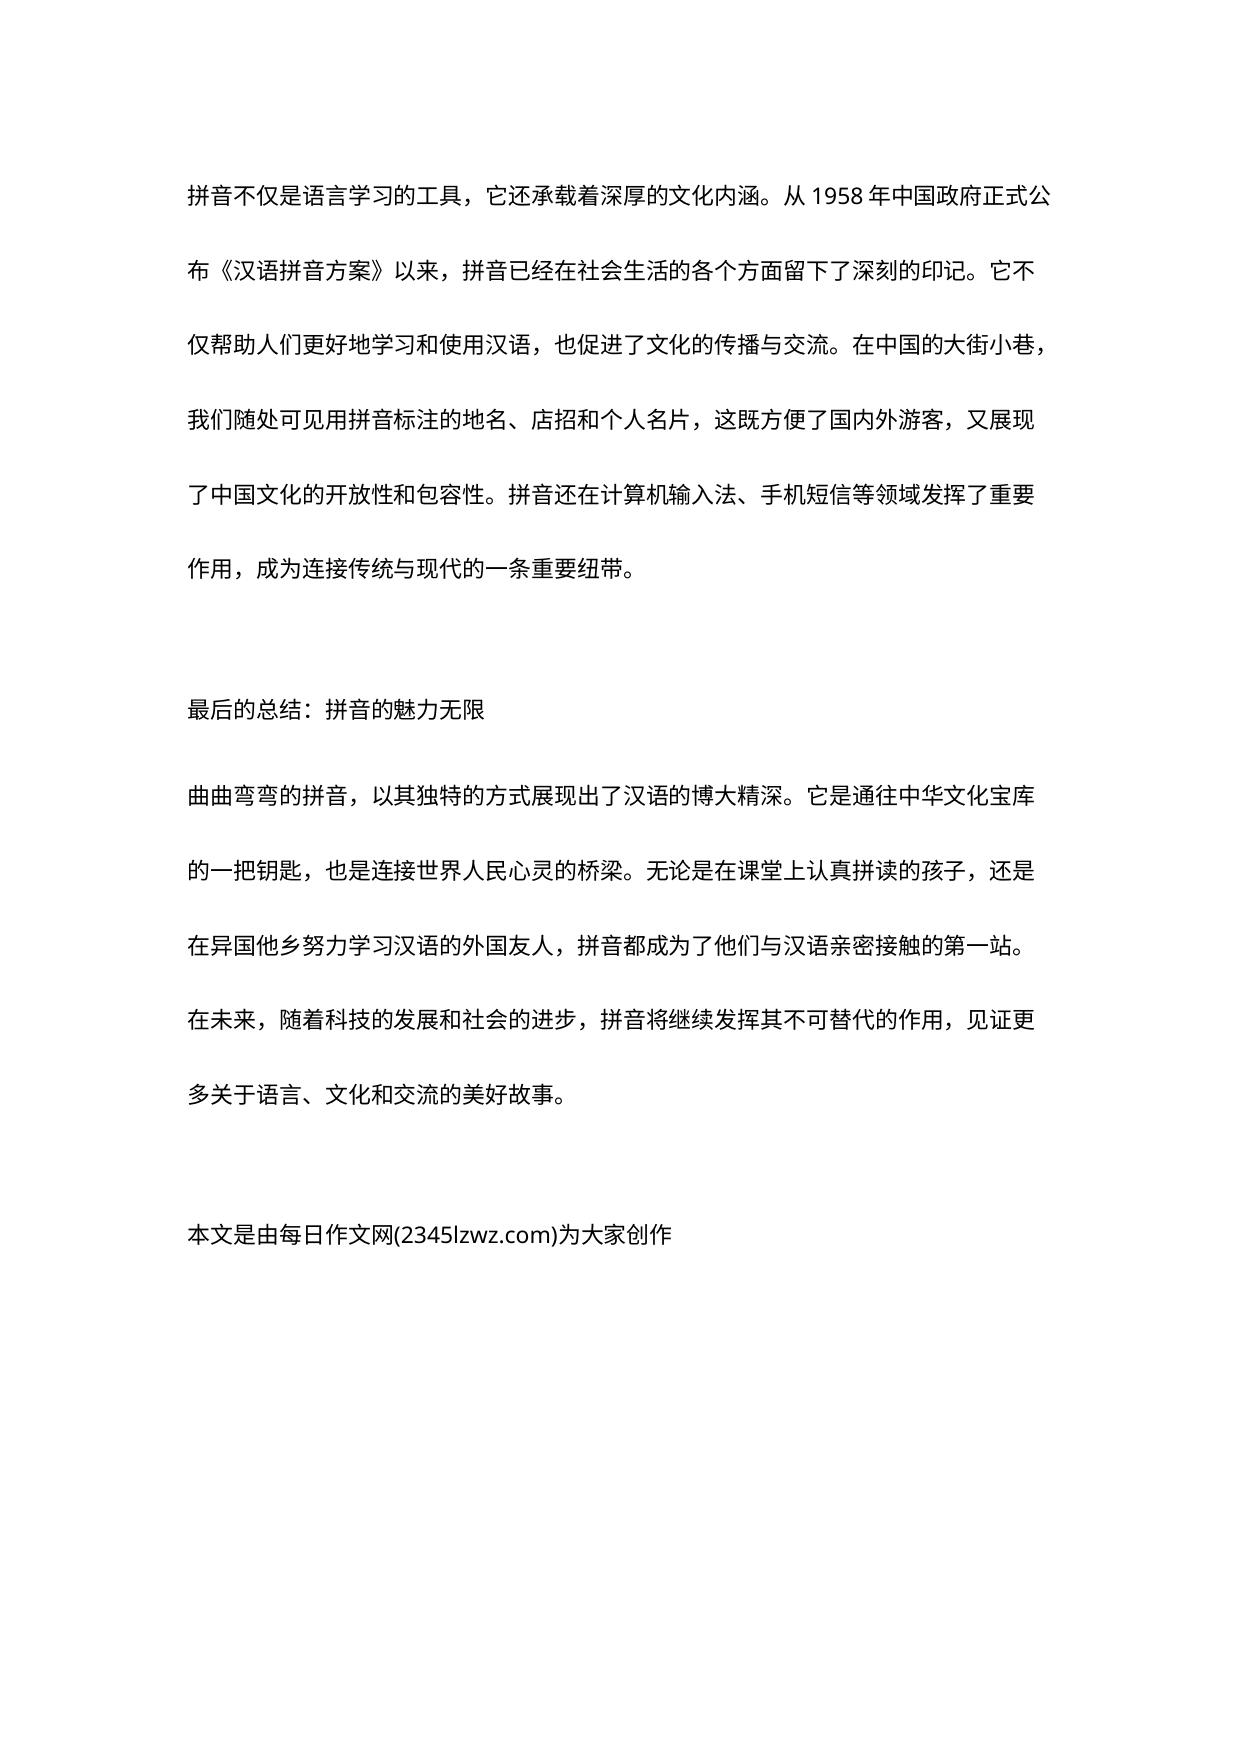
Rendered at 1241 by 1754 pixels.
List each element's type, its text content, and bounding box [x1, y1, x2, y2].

text 曲曲弯弯的拼音，以其独特的方式展现出了汉语的博大精深。它是通往中华文化宝库的一把钥匙，也是连接世界人民心灵的桥梁。无论是在课堂上认真拼读的孩子，还是在异国他乡努力学习汉语的外国友人，拼音都成为了他们与汉语亲密接触的第一站。在未来，随着科技的发展和社会的进步，拼音将继续发挥其不可替代的作用，见证更多关于语言、文化和交流的美好故事。 [187, 762, 1053, 1126]
text 最后的总结：拼音的魅力无限 [187, 676, 1053, 741]
text 本文是由每日作文网(2345lzwz.com)为大家创作 [187, 1202, 1053, 1267]
text 拼音不仅是语言学习的工具，它还承载着深厚的文化内涵。从1958年中国政府正式公布《汉语拼音方案》以来，拼音已经在社会生活的各个方面留下了深刻的印记。它不仅帮助人们更好地学习和使用汉语，也促进了文化的传播与交流。在中国的大街小巷，我们随处可见用拼音标注的地名、店招和个人名片，这既方便了国内外游客，又展现了中国文化的开放性和包容性。拼音还在计算机输入法、手机短信等领域发挥了重要作用，成为连接传统与现代的一条重要纽带。 [187, 162, 1053, 600]
